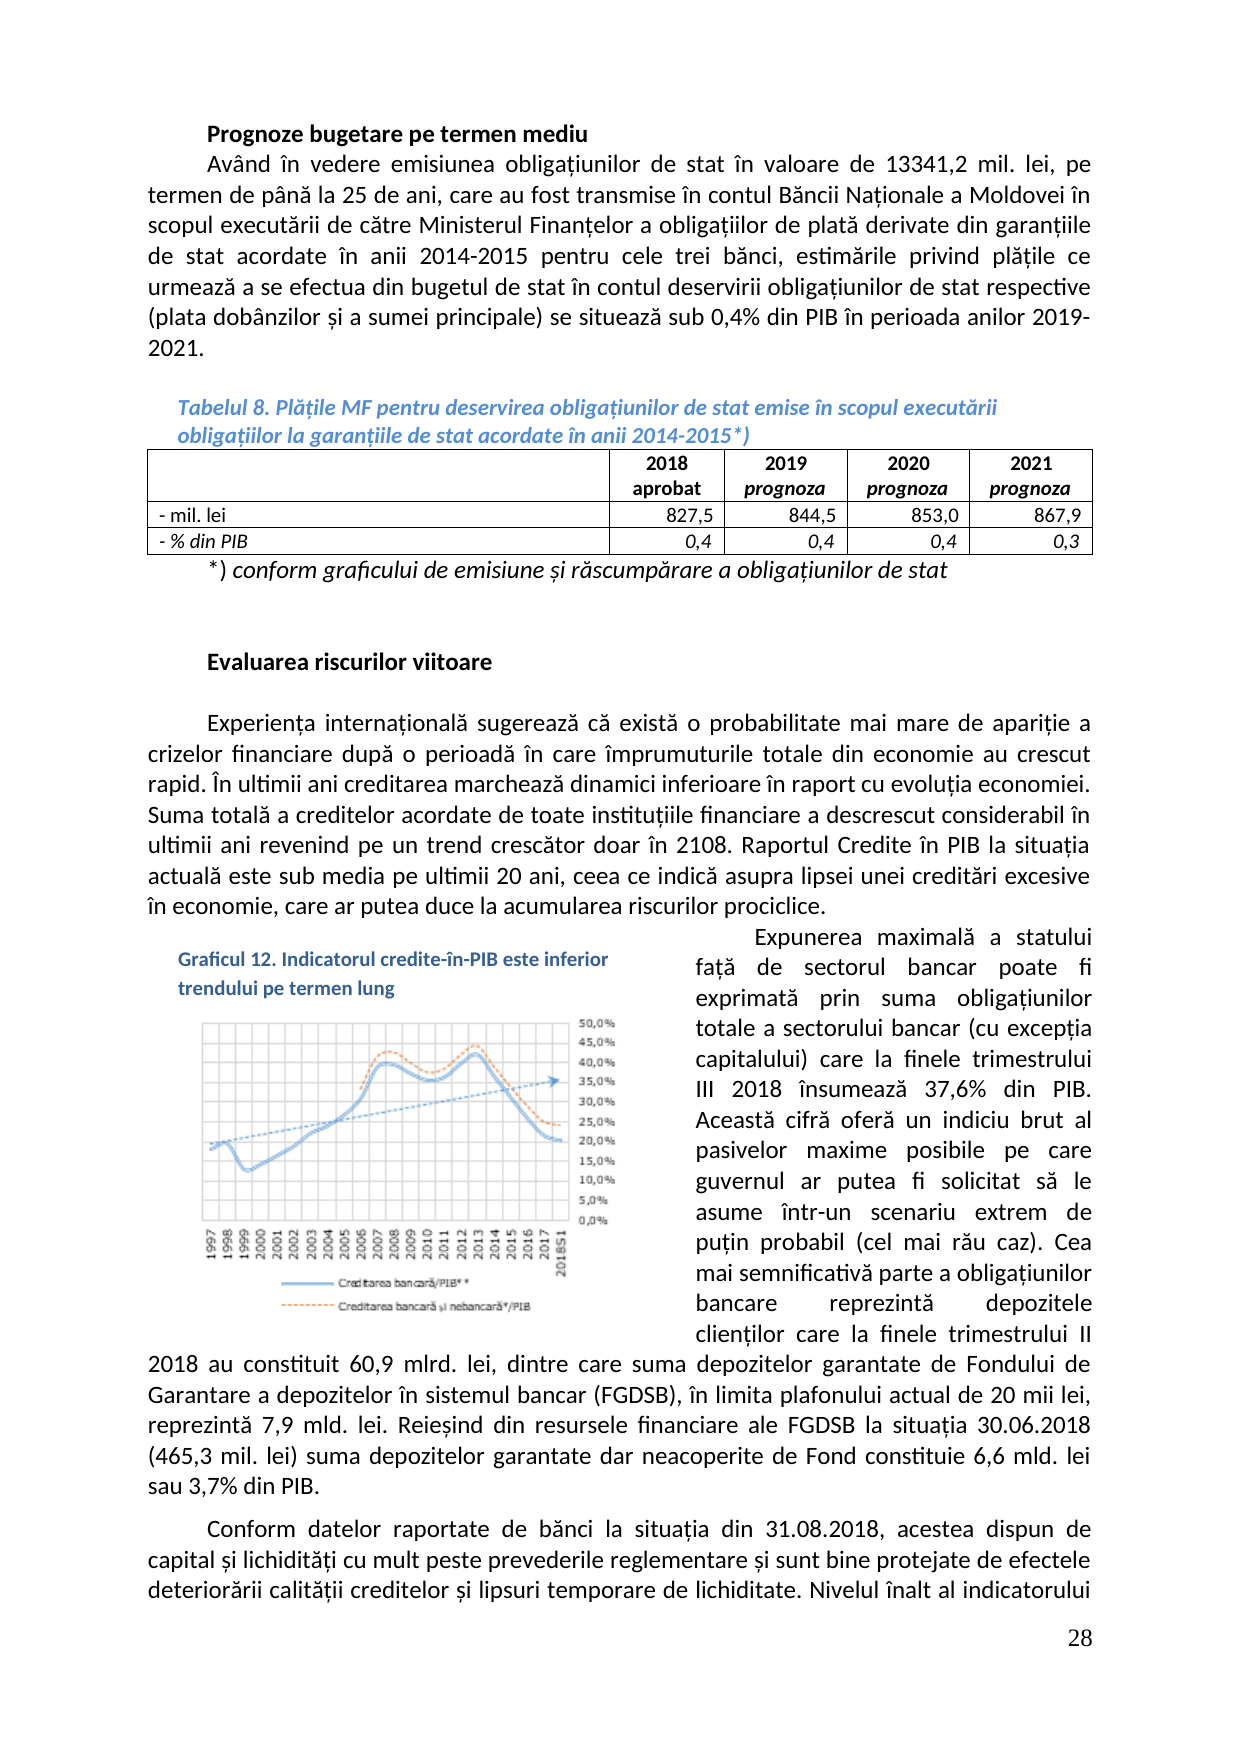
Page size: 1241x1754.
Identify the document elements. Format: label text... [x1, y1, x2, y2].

text Prognoze bugetare pe termen mediu [148, 118, 1092, 149]
table_header [148, 450, 609, 501]
table_header 2021 prognoza [970, 450, 1092, 501]
table_cell 0,3 [970, 528, 1092, 554]
table_cell 0,4 [848, 528, 969, 554]
table_cell 0,4 [610, 528, 724, 554]
table_header 2019 prognoza [725, 450, 847, 501]
table_cell - mil. lei [148, 502, 609, 527]
table_cell 0,4 [725, 528, 847, 554]
table_cell 844,5 [725, 502, 847, 527]
text *) conform graficului de emisiune și răscumpărare a obligațiunilor de stat [148, 555, 1092, 585]
table_cell - % din PIB [148, 528, 609, 554]
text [148, 1513, 1092, 1605]
table_cell 853,0 [848, 502, 969, 527]
table_cell 867,9 [970, 502, 1092, 527]
text Având în vedere emisiunea obligațiunilor de stat în valoare de 13341,2 mil. lei, pe termen de până la 25 de ani, care au fost transmise în contul Băncii Naționale a Moldovei în scopul executării de către Ministerul Finanțelor a obligațiilor de plată derivate din garanțiile de stat acordate în anii 2014-2015 pentru cele trei bănci, estimările privind plățile ce urmează a se efectua din bugetul de stat în contul deservirii obligațiunilor de stat respective (plata dobânzilor și a sumei principale) se situează sub 0,4% din PIB în perioada anilor 2019-2021. [148, 149, 1092, 362]
text Experiența internațională sugerează că există o probabilitate mai mare de apariție a crizelor financiare după o perioadă în care împrumuturile totale din economie au crescut rapid. În ultimii ani creditarea marchează dinamici inferioare în raport cu evoluția economiei. Suma totală a creditelor acordate de toate instituțiile financiare a descrescut considerabil în ultimii ani revenind pe un trend crescător doar în 2108. Raportul Credite în PIB la situația actuală este sub media pe ultimii 20 ani, ceea ce indică asupra lipsei unei creditări excesive în economie, care ar putea duce la acumularea riscurilor prociclice. [148, 707, 1092, 921]
text Tabelul 8. Plățile MF pentru deservirea obligațiunilor de stat emise în scopul executării obligațiilor la garanțiile de stat acordate în anii 2014-2015*) [177, 393, 1092, 449]
table_header 2020 prognoza [848, 450, 969, 501]
text Expunerea maximală a statului față de sectorul bancar poate fi exprimată prin suma obligațiunilor totale a sectorului bancar (cu excepția capitalului) care la finele trimestrului III 2018 însumează 37,6% din PIB. Această cifră oferă un indiciu brut al pasivelor maxime posibile pe care guvernul ar putea fi solicitat să le asume într-un scenariu extrem de puțin probabil (cel mai rău caz). Cea mai semnificativă parte a obligațiunilor bancare reprezintă depozitele clienților care la finele trimestrului II 2018 au constituit 60,9 mlrd. lei, dintre care suma depozitelor garantate de Fondului de Garantare a depozitelor în sistemul bancar (FGDSB), în limita plafonului actual de 20 mii lei, reprezintă 7,9 mld. lei. Reieșind din resursele financiare ale FGDSB la situația 30.06.2018 (465,3 mil. lei) suma depozitelor garantate dar neacoperite de Fond constituie 6,6 mld. lei sau 3,7% din PIB. [148, 921, 1092, 1501]
text Evaluarea riscurilor viitoare [148, 646, 1092, 677]
table_header 2018 aprobat [610, 450, 724, 501]
table_cell 827,5 [610, 502, 724, 527]
